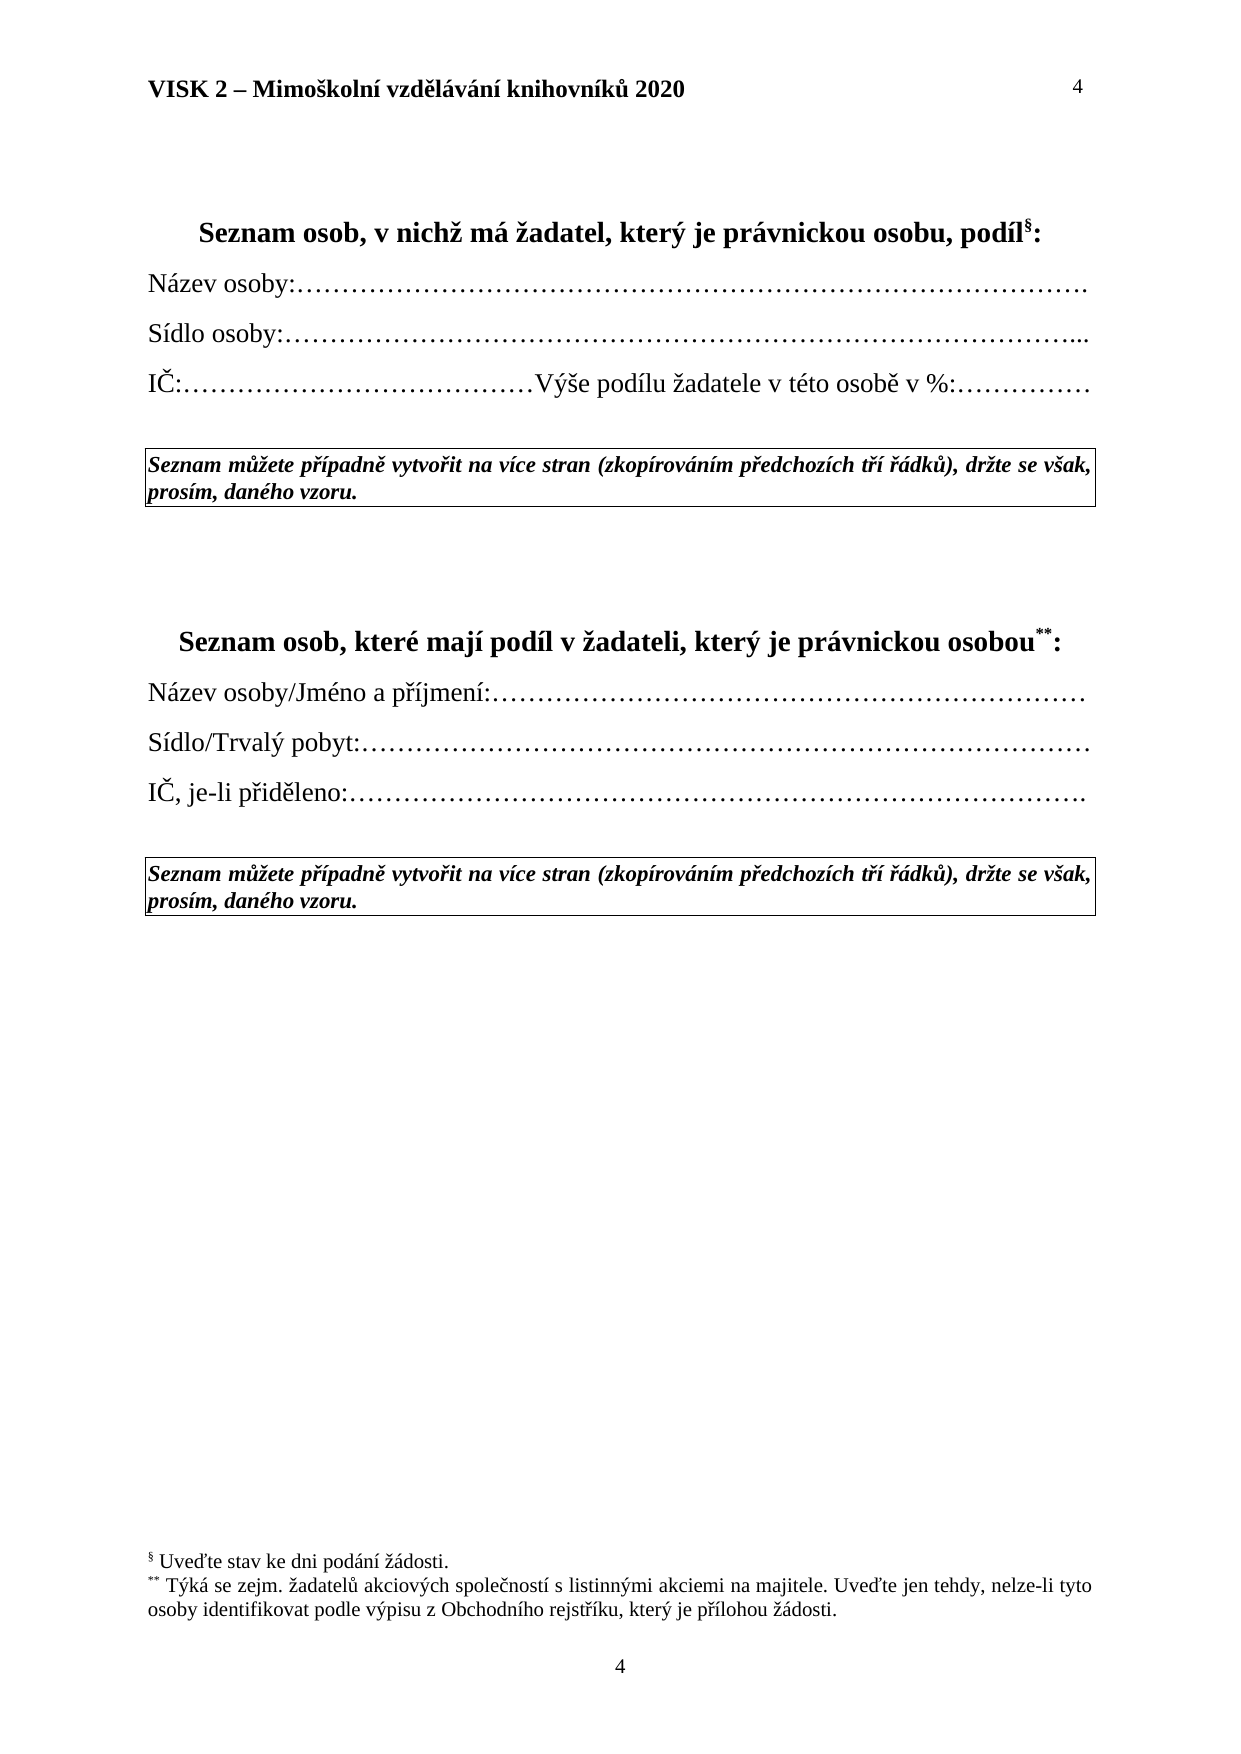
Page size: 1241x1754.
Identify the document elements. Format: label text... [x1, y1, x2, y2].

text Sídlo/Trvalý pobyt:……………………………………………………………………… [148, 707, 1093, 757]
text IČ, je-li přiděleno:………………………………………………………………………. [148, 757, 1093, 807]
text Seznam můžete případně vytvořit na více stran (zkopírováním předchozích tří řádků), držte se však, prosím, daného vzoru. [146, 449, 1095, 506]
text Název osoby:……………………………………………………………………………. [148, 248, 1093, 298]
text Seznam osob, které mají podíl v žadateli, který je právnickou osobou: [148, 607, 1093, 657]
text Seznam můžete případně vytvořit na více stran (zkopírováním předchozích tří řádků), držte se však, prosím, daného vzoru. [146, 858, 1095, 915]
text Název osoby/Jméno a příjmení:………………………………………………………… [148, 657, 1093, 707]
text Seznam osob, v nichž má žadatel, který je právnickou osobu, podíl: [148, 215, 1093, 248]
text Sídlo osoby:……………………………………………………………………………... [148, 298, 1093, 348]
text IČ:…………………………………Výše podílu žadatele v této osobě v %:…………… [148, 348, 1093, 398]
